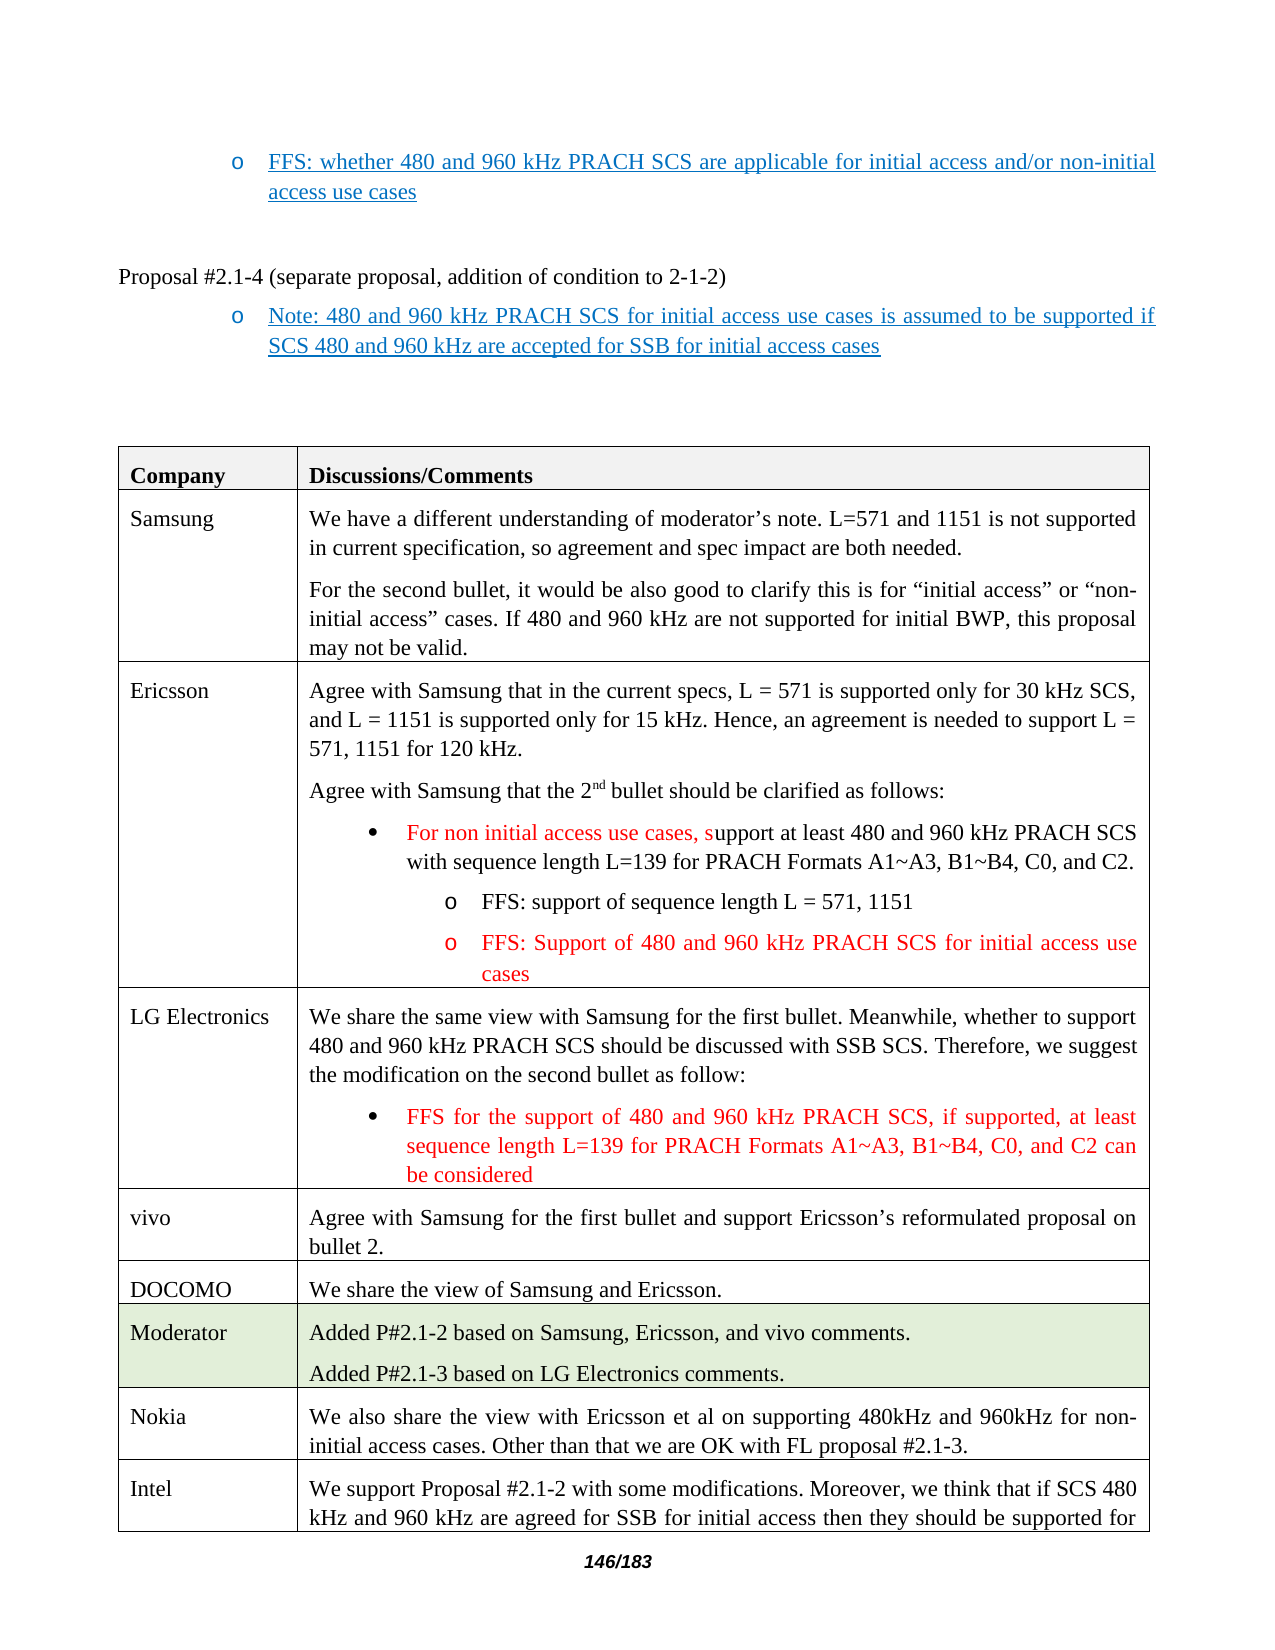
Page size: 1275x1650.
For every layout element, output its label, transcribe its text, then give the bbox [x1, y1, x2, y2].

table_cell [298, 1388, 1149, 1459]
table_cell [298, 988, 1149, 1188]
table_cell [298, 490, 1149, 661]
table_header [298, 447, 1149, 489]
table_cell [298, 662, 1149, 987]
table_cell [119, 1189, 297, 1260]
subtitle Proposal #2.1-4 (separate proposal, addition of condition to 2-1-2) [118, 263, 1157, 290]
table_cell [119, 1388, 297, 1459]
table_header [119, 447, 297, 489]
list FFS: whether 480 and 960 kHz PRACH SCS are applicable for initial access and/or non-initial access use cases [231, 148, 1157, 204]
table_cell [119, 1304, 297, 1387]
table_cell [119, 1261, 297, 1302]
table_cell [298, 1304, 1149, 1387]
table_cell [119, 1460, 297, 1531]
list Note: 480 and 960 kHz PRACH SCS for initial access use cases is assumed to be supported if SCS 480 and 960 kHz are accepted for SSB for initial access cases [231, 302, 1157, 359]
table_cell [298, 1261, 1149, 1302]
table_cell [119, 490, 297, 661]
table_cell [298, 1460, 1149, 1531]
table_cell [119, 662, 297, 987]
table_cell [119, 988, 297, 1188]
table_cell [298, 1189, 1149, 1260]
